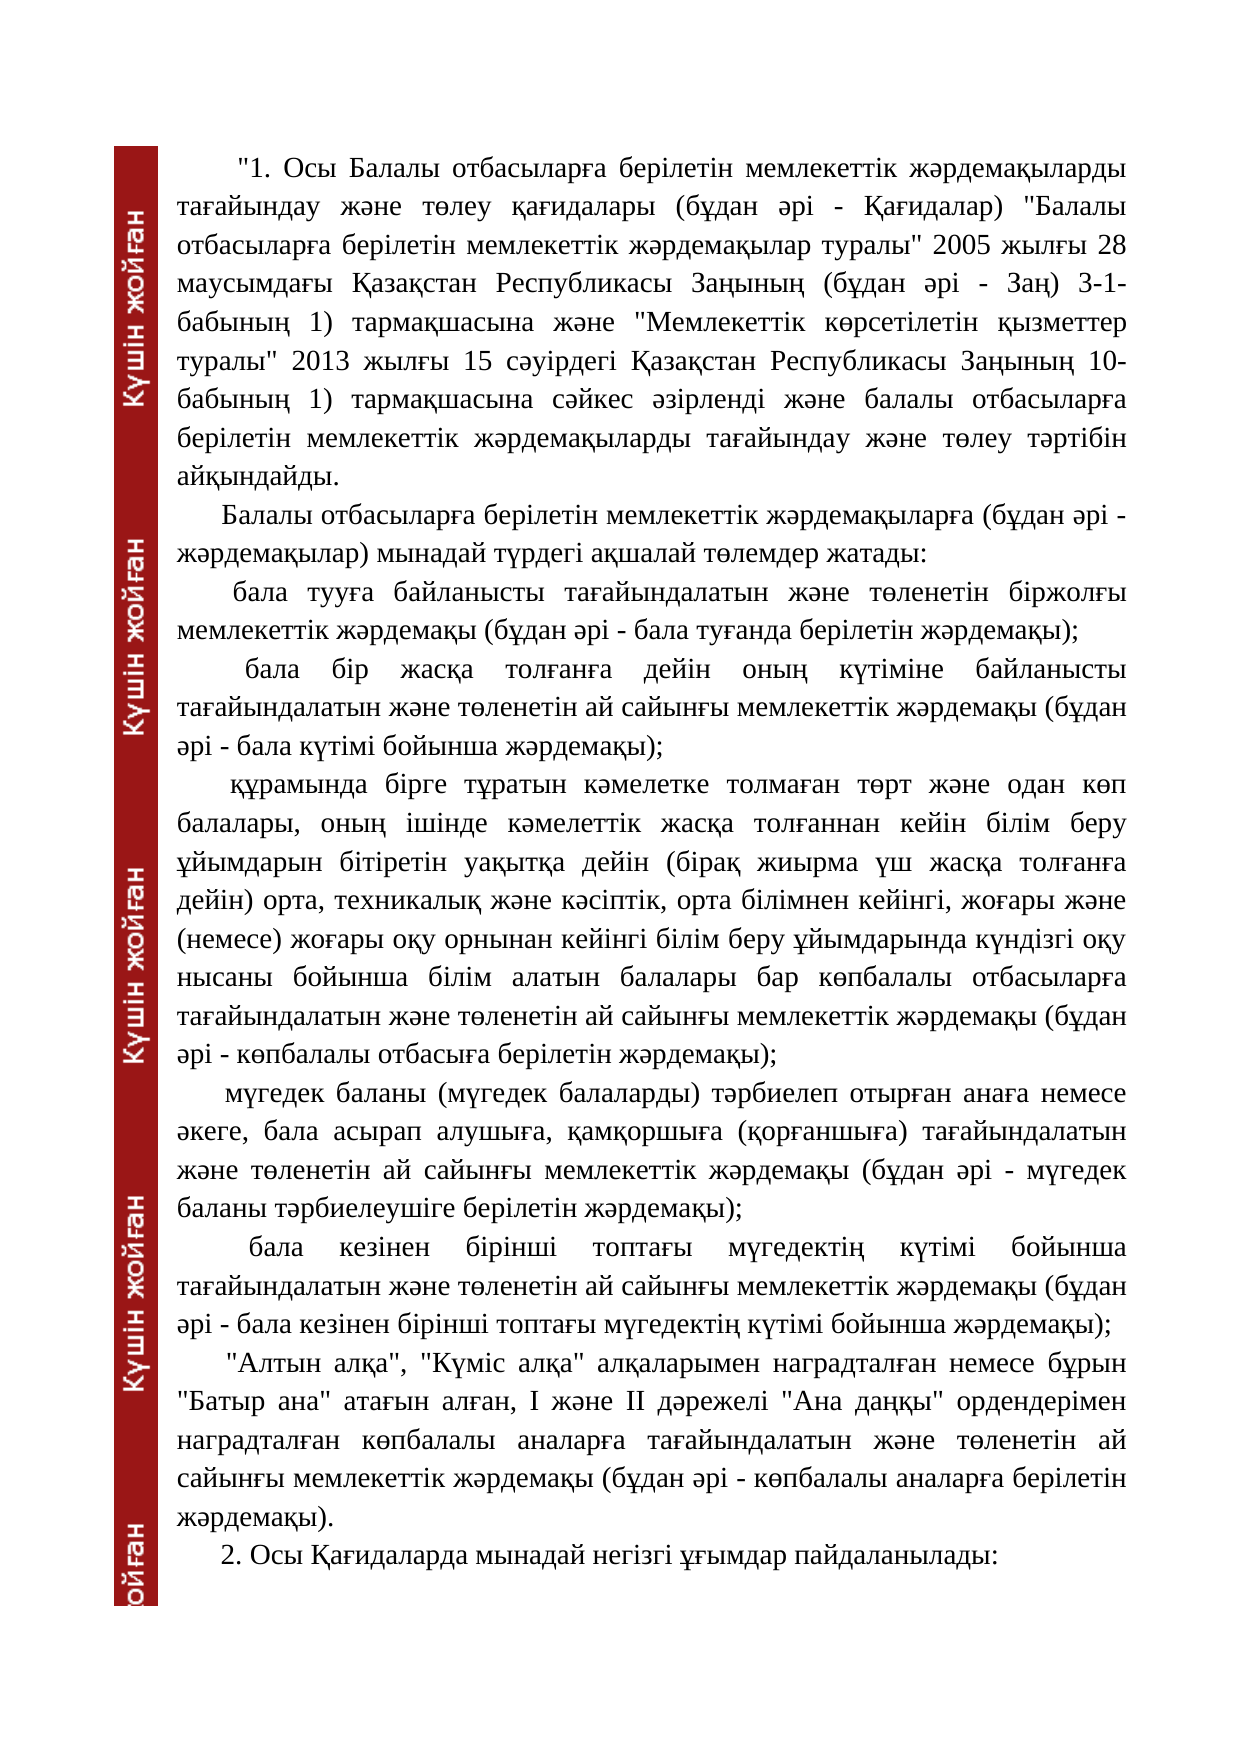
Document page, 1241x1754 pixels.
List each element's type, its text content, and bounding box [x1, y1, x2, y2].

text мүгедек баланы (мүгедек балаларды) тәрбиелеп отырған анаға немесе әкеге, бала асырап алушыға, қамқоршыға (қорғаншыға) тағайындалатын және төленетін ай сайынғы мемлекеттік жәрдемақы (бұдан әрі - мүгедек баланы тәрбиелеушіге берілетін жәрдемақы); [112, 1075, 1128, 1224]
text Балалы отбасыларға берілетін мемлекеттік жәрдемақыларға (бұдан әрі - жәрдемақылар) мынадай түрдегі ақшалай төлемдер жатады: [112, 497, 1128, 569]
picture [114, 1340, 158, 1345]
picture [114, 146, 158, 150]
text құрамында бірге тұратын кәмелетке толмаған төрт және одан көп балалары, оның ішінде кәмелеттік жасқа толғаннан кейін білім беру ұйымдарын бітіретін уақытқа дейін (бірақ жиырма үш жасқа толғанға дейін) орта, техникалық және кәсіптік, орта білімнен кейінгі, жоғары және (немесе) жоғары оқу орнынан кейінгі білім беру ұйымдарында күндізгі оқу нысаны бойынша білім алатын балалары бар көпбалалы отбасыларға тағайындалатын және төленетін ай сайынғы мемлекеттік жәрдемақы (бұдан әрі - көпбалалы отбасыға берілетін жәрдемақы); [112, 767, 1128, 1070]
text бала кезінен бірінші топтағы мүгедектің күтімі бойынша тағайындалатын және төленетін ай сайынғы мемлекеттік жәрдемақы (бұдан әрі - бала кезінен бірінші топтағы мүгедектің күтімі бойынша жәрдемақы); [112, 1229, 1128, 1340]
picture [114, 1571, 158, 1606]
picture [114, 1070, 158, 1075]
text бала тууға байланысты тағайындалатын және төленетін біржолғы мемлекеттік жәрдемақы (бұдан әрі - бала туғанда берілетін жәрдемақы); [112, 574, 1128, 646]
text "1. Осы Балалы отбасыларға берілетін мемлекеттік жәрдемақыларды тағайындау және төлеу қағидалары (бұдан әрі - Қағидалар) "Балалы отбасыларға берілетін мемлекеттік жәрдемақылар туралы" 2005 жылғы 28 маусымдағы Қазақстан Республикасы Заңының (бұдан әрі - Заң) 3-1-бабының 1) тармақшасына және "Мемлекеттік көрсетілетін қызметтер туралы" 2013 жылғы 15 сәуірдегі Қазақстан Республикасы Заңының 10-бабының 1) тармақшасына сәйкес әзірленді және балалы отбасыларға берілетін мемлекеттік жәрдемақыларды тағайындау және төлеу тәртібін айқындайды. [112, 150, 1128, 492]
picture [114, 492, 158, 497]
picture [114, 569, 158, 574]
text бала бір жасқа толғанға дейін оның күтіміне байланысты тағайындалатын және төленетін ай сайынғы мемлекеттік жәрдемақы (бұдан әрі - бала күтімі бойынша жәрдемақы); [112, 651, 1128, 762]
text 2. Осы Қағидаларда мынадай негізгі ұғымдар пайдаланылады: [112, 1537, 1128, 1571]
picture [114, 762, 158, 767]
text "Алтын алқа", "Күміс алқа" алқаларымен наградталған немесе бұрын "Батыр ана" атағын алған, І және ІІ дәрежелі "Ана даңқы" ордендерімен наградталған көпбалалы аналарға тағайындалатын және төленетін ай сайынғы мемлекеттік жәрдемақы (бұдан әрі - көпбалалы аналарға берілетін жәрдемақы). [112, 1345, 1128, 1532]
picture [114, 646, 158, 651]
picture [114, 1224, 158, 1229]
picture [114, 1532, 158, 1537]
